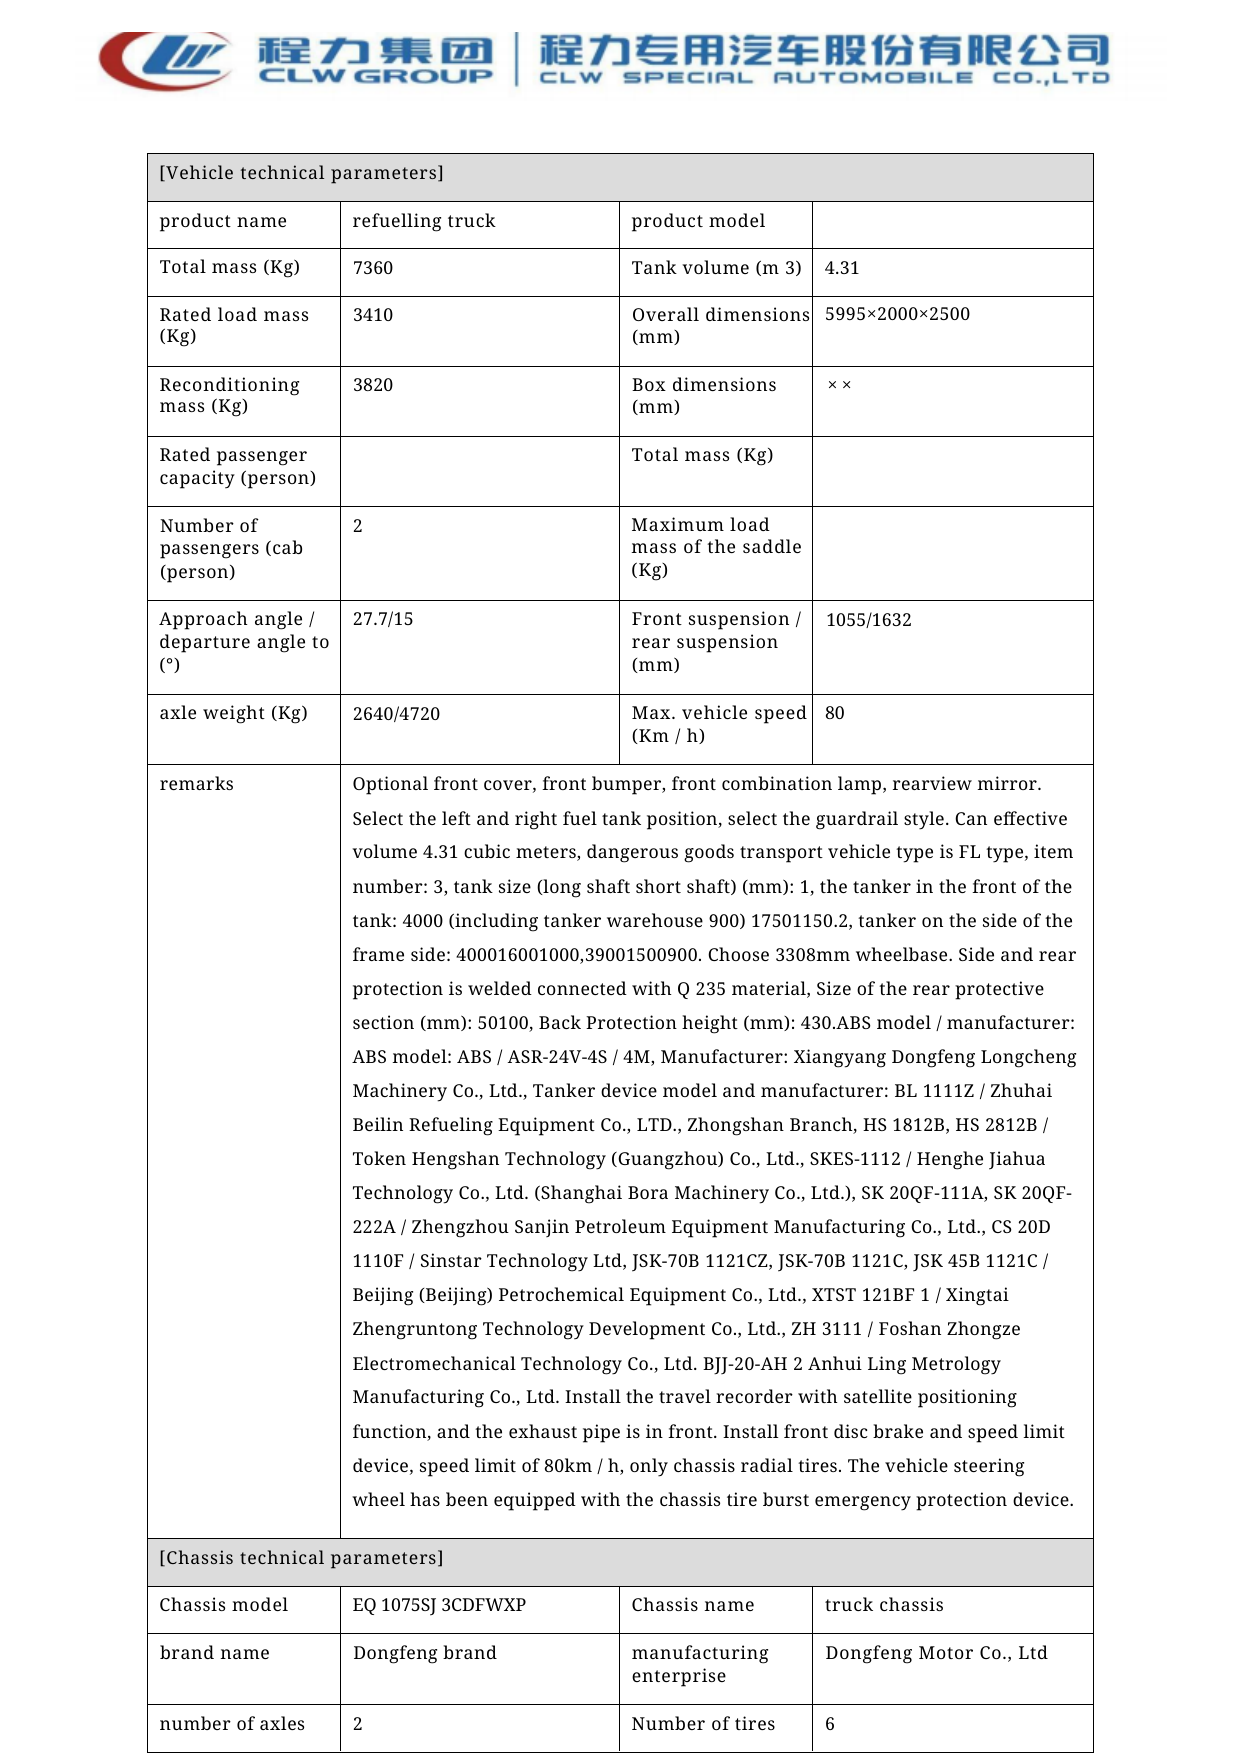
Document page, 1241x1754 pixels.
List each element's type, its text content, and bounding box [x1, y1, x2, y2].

table_cell Dongfeng brand [341, 1634, 619, 1704]
table_cell Rated passenger capacity (person) [148, 437, 340, 506]
table_cell 3410 [341, 297, 619, 366]
table_cell Number of tires [620, 1705, 812, 1751]
table_cell 80 [813, 695, 1093, 764]
picture [74, 32, 1168, 101]
table_cell product model [620, 202, 812, 248]
table_cell Maximum load mass of the saddle (Kg) [620, 507, 812, 600]
table_cell [341, 437, 619, 506]
table_cell 4.31 [813, 249, 1093, 296]
table_cell remarks [148, 765, 340, 1538]
table_cell 6 [813, 1705, 1093, 1751]
table_cell Box dimensions (mm) [620, 367, 812, 436]
table_cell axle weight (Kg) [148, 695, 340, 764]
table_cell 1055/1632 [813, 601, 1093, 693]
table_header [Vehicle technical parameters] [148, 154, 1093, 201]
table_cell [813, 202, 1093, 248]
table_cell Overall dimensions (mm) [620, 297, 812, 366]
table_cell Total mass (Kg) [148, 249, 340, 296]
table_cell 27.7/15 [341, 601, 619, 693]
table_cell Rated load mass (Kg) [148, 297, 340, 366]
table_cell [Chassis technical parameters] [148, 1539, 1093, 1586]
table_cell 2 [341, 1705, 619, 1751]
table_cell EQ 1075SJ 3CDFWXP [341, 1587, 619, 1633]
table_cell brand name [148, 1634, 340, 1704]
table_cell Dongfeng Motor Co., Ltd [813, 1634, 1093, 1704]
table_cell 7360 [341, 249, 619, 296]
table_cell Optional front cover, front bumper, front combination lamp, rearview mirror. Select the left and right fuel tank position, select the guardrail style. Can effective volume 4.31 cubic meters, dangerous goods transport vehicle type is FL type, item number: 3, tank size (long shaft short shaft) (mm): 1, the tanker in the front of the tank: 4000 (including tanker warehouse 900) 17501150.2, tanker on the side of the frame side: 400016001000,39001500900. Choose 3308mm wheelbase. Side and rear protection is welded connected with Q 235 material, Size of the rear protective section (mm): 50100, Back Protection height (mm): 430.ABS model / manufacturer: ABS model: ABS / ASR-24V-4S / 4M, Manufacturer: Xiangyang Dongfeng Longcheng Machinery Co., Ltd., Tanker device model and manufacturer: BL 1111Z / Zhuhai Beilin Refueling Equipment Co., LTD., Zhongshan Branch, HS 1812B, HS 2812B / Token Hengshan Technology (Guangzhou) Co., Ltd., SKES-1112 / Henghe Jiahua Technology Co., Ltd. (Shanghai Bora Machinery Co., Ltd.), SK 20QF-111A, SK 20QF-222A / Zhengzhou Sanjin Petroleum Equipment Manufacturing Co., Ltd., CS 20D 1110F / Sinstar Technology Ltd, JSK-70B 1121CZ, JSK-70B 1121C, JSK 45B 1121C / Beijing (Beijing) Petrochemical Equipment Co., Ltd., XTST 121BF 1 / Xingtai Zhengruntong Technology Development Co., Ltd., ZH 3111 / Foshan Zhongze Electromechanical Technology Co., Ltd. BJJ-20-AH 2 Anhui Ling Metrology Manufacturing Co., Ltd. Install the travel recorder with satellite positioning function, and the exhaust pipe is in front. Install front disc brake and speed limit device, speed limit of 80km / h, only chassis radial tires. The vehicle steering wheel has been equipped with the chassis tire burst emergency protection device. [341, 765, 1093, 1538]
table_cell product name [148, 202, 340, 248]
table_cell [813, 507, 1093, 600]
table_cell truck chassis [813, 1587, 1093, 1633]
table_cell Chassis model [148, 1587, 340, 1633]
table_cell manufacturing enterprise [620, 1634, 812, 1704]
table_cell Number of passengers (cab (person) [148, 507, 340, 600]
table_cell × × [813, 367, 1093, 436]
table_cell 2 [341, 507, 619, 600]
table_cell Front suspension / rear suspension (mm) [620, 601, 812, 693]
table_cell 5995×2000×2500 [813, 297, 1093, 366]
table_cell Chassis name [620, 1587, 812, 1633]
table_cell Reconditioning mass (Kg) [148, 367, 340, 436]
table_cell 3820 [341, 367, 619, 436]
table_cell Max. vehicle speed (Km / h) [620, 695, 812, 764]
table_cell Approach angle / departure angle to (°) [148, 601, 340, 693]
table_cell [813, 437, 1093, 506]
table_cell Tank volume (m 3) [620, 249, 812, 296]
table_cell refuelling truck [341, 202, 619, 248]
table_cell 2640/4720 [341, 695, 619, 764]
table_cell number of axles [148, 1705, 340, 1751]
table_cell Total mass (Kg) [620, 437, 812, 506]
